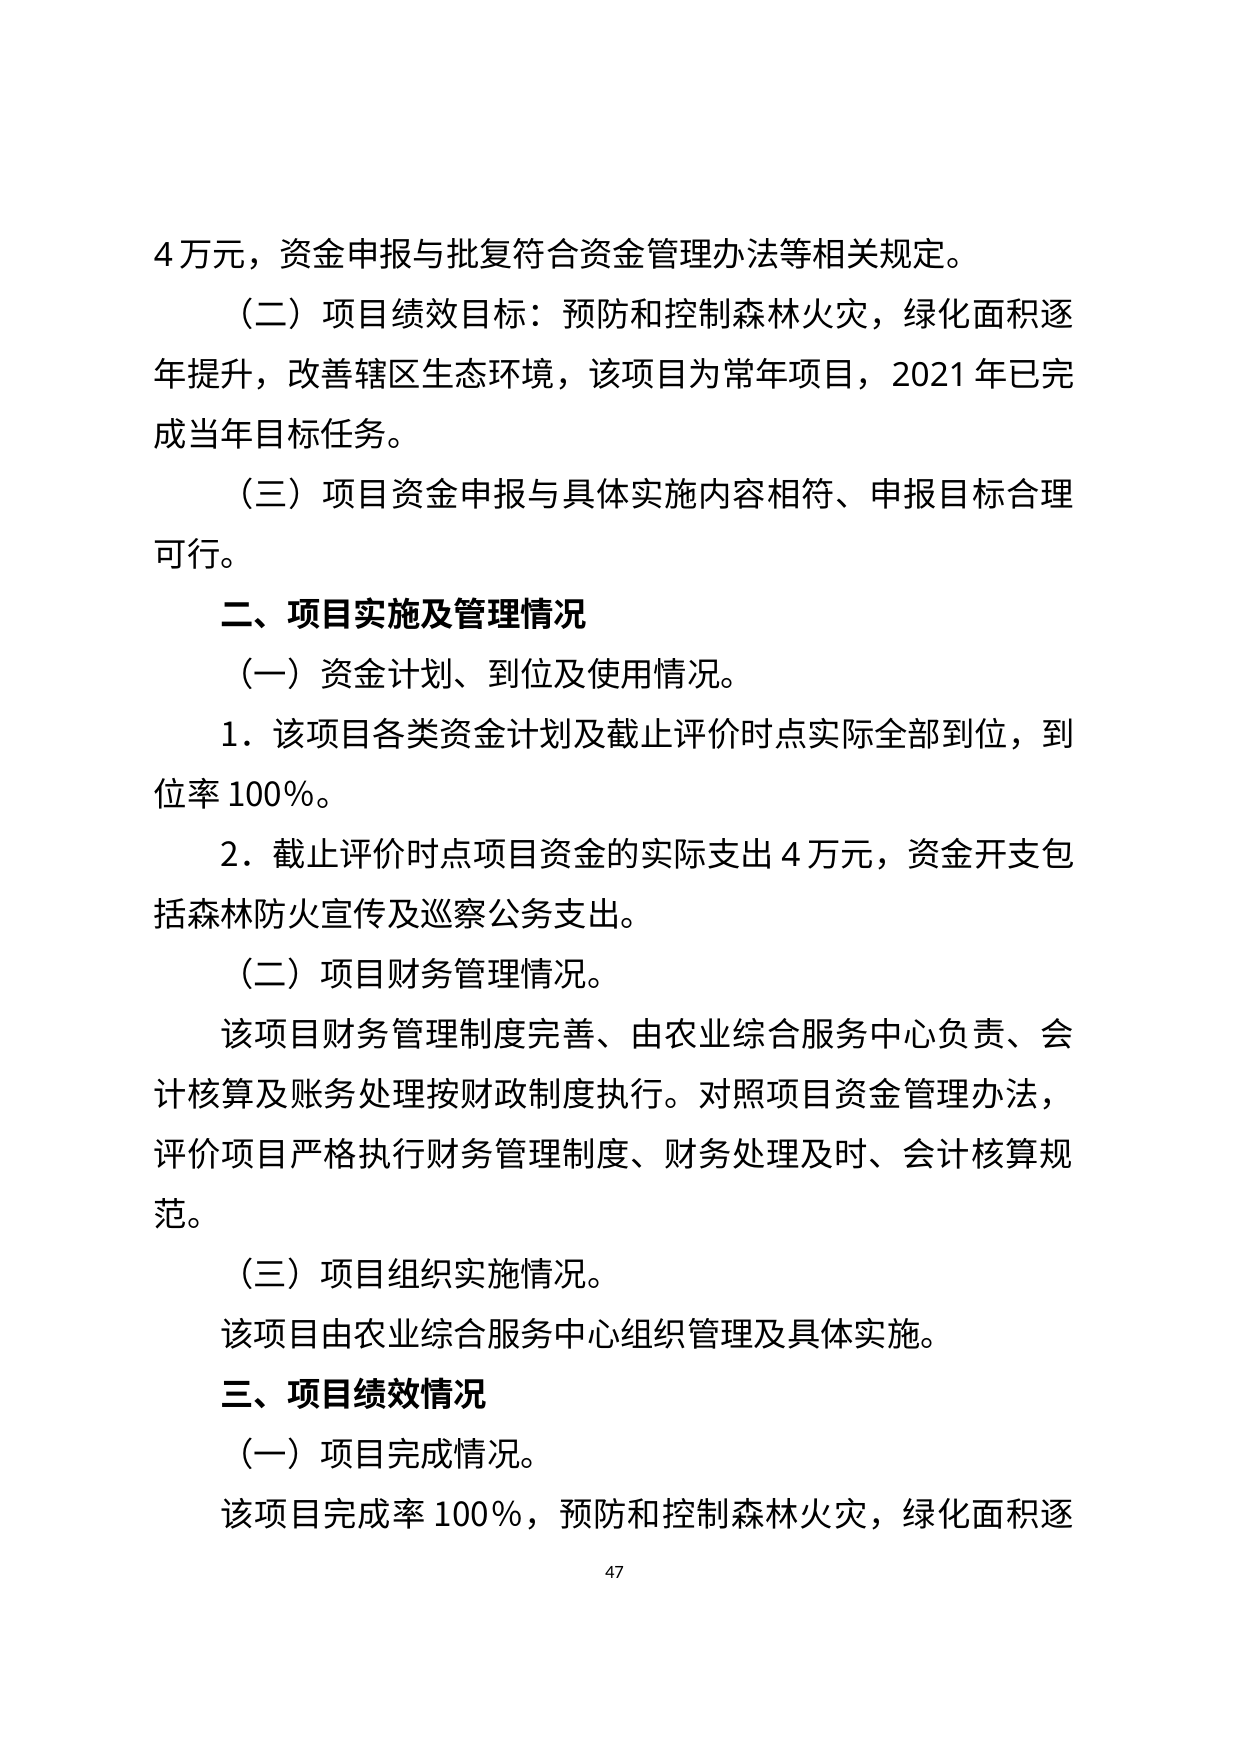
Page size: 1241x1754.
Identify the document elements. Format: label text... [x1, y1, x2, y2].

text 该项目完成率100％，预防和控制森林火灾，绿化面积逐年提升，改善生态环境等目标均已实现。 [153, 1478, 1075, 1538]
text 三、项目绩效情况 [153, 1358, 1075, 1418]
text 2．截止评价时点项目资金的实际支出4万元，资金开支包括森林防火宣传及巡察公务支出。 [153, 818, 1075, 938]
text （一）森林防火专项经费项目申报资金4万元，资金批复4万元，资金申报与批复符合资金管理办法等相关规定。 [153, 218, 1075, 278]
text （一）项目完成情况。 [153, 1418, 1075, 1478]
text 该项目财务管理制度完善、由农业综合服务中心负责、会计核算及账务处理按财政制度执行。对照项目资金管理办法，评价项目严格执行财务管理制度、财务处理及时、会计核算规范。 [153, 998, 1075, 1238]
text 1．该项目各类资金计划及截止评价时点实际全部到位，到位率100％。 [153, 698, 1075, 818]
text （一）资金计划、到位及使用情况。 [153, 638, 1075, 698]
text 该项目由农业综合服务中心组织管理及具体实施。 [153, 1298, 1075, 1358]
text （三）项目组织实施情况。 [153, 1238, 1075, 1298]
text （二）项目绩效目标：预防和控制森林火灾，绿化面积逐年提升，改善辖区生态环境，该项目为常年项目，2021年已完成当年目标任务。 [153, 278, 1075, 458]
text 二、项目实施及管理情况 [153, 578, 1075, 638]
text （二）项目财务管理情况。 [153, 938, 1075, 998]
text （三）项目资金申报与具体实施内容相符、申报目标合理可行。 [153, 458, 1075, 578]
